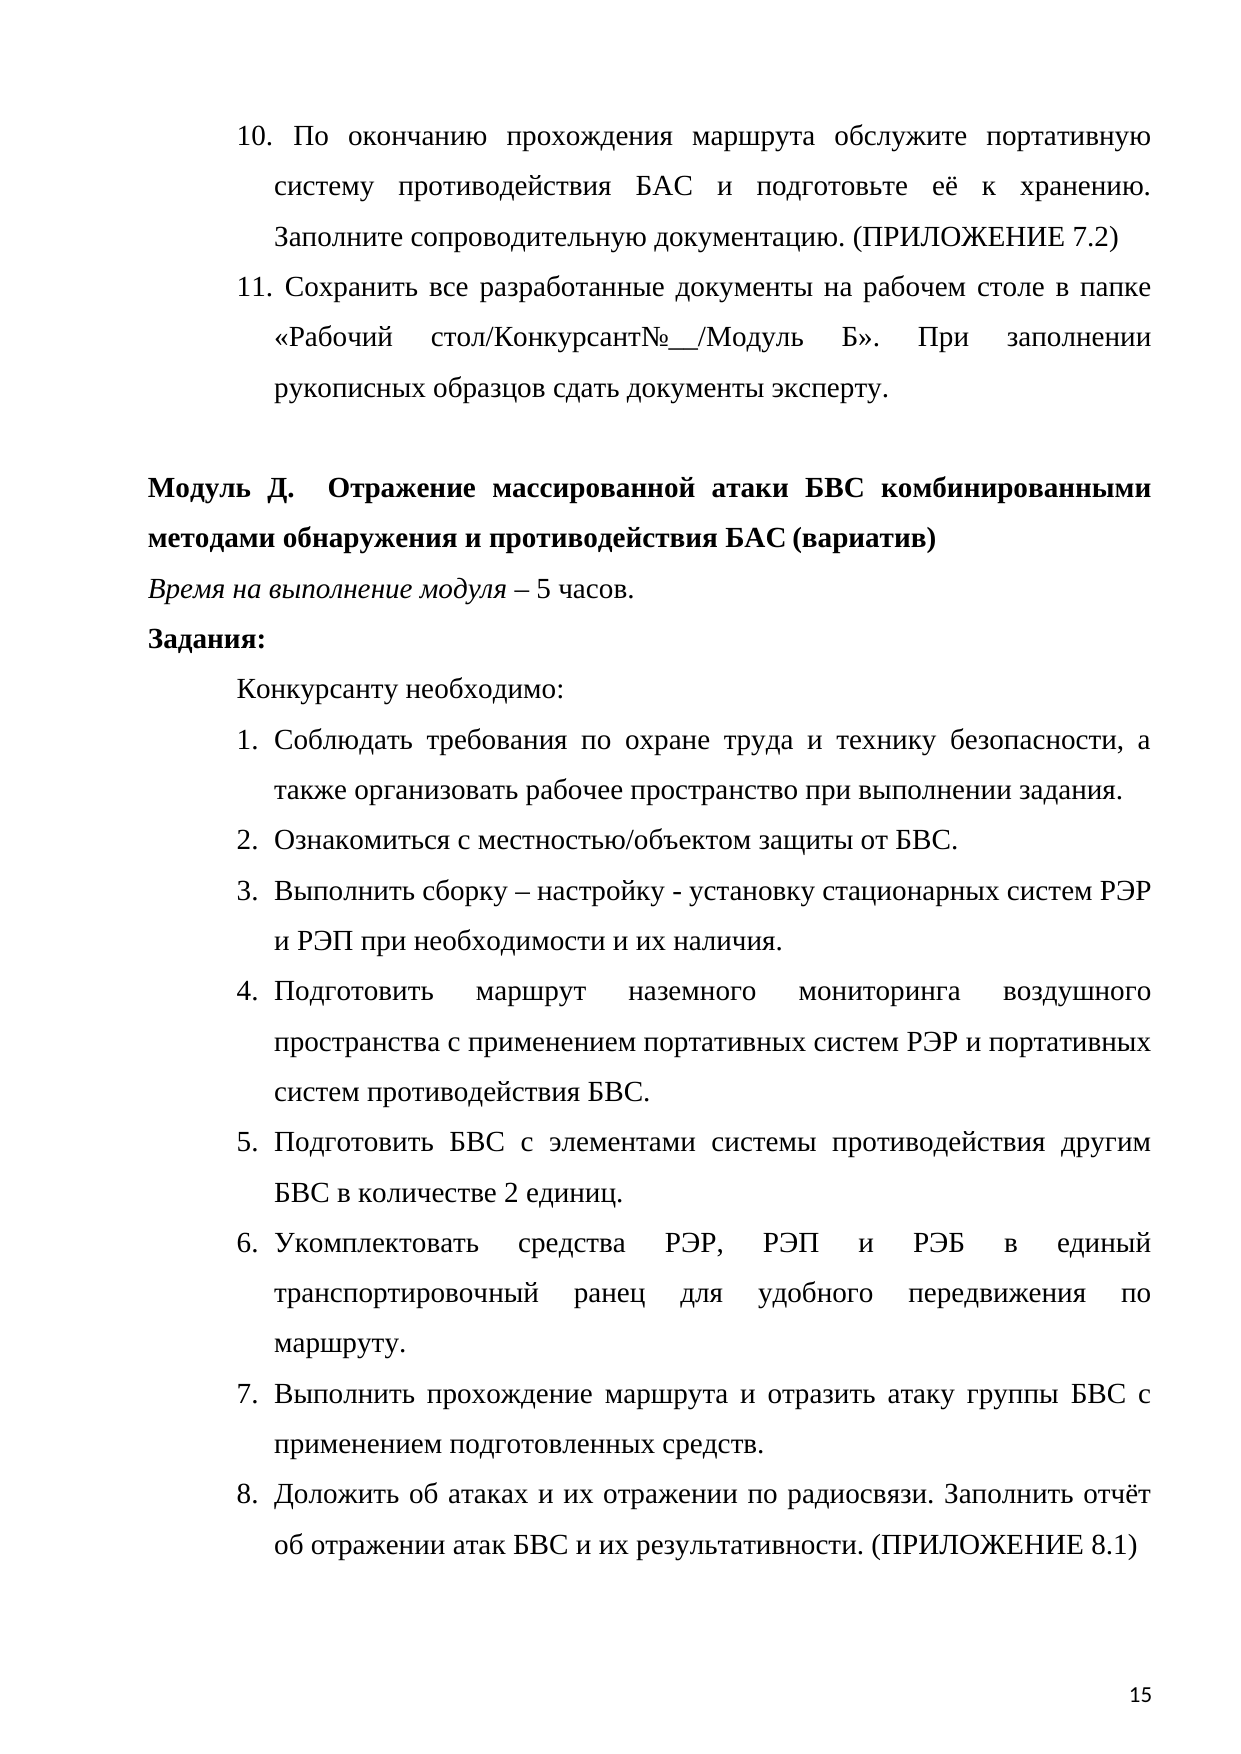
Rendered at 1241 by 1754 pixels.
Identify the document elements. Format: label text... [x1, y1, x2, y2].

text Задания: [148, 621, 1152, 655]
list Выполнить сборку – настройку - установку стационарных систем РЭР и РЭП при необходимости и их наличия. [236, 873, 1152, 957]
list Выполнить прохождение маршрута и отразить атаку группы БВС с применением подготовленных средств. [236, 1376, 1152, 1460]
text Модуль Д. Отражение массированной атаки БВС комбинированными методами обнаружения и противодействия БАС (вариатив) [148, 470, 1152, 554]
text Конкурсанту необходимо: [148, 672, 1152, 705]
list Сохранить все разработанные документы на рабочем столе в папке «Рабочий стол/Конкурсант№__/Модуль Б». При заполнении рукописных образцов сдать документы эксперту. [236, 269, 1152, 403]
list Ознакомиться с местностью/объектом защиты от БВС. [236, 822, 1152, 856]
list Укомплектовать средства РЭР, РЭП и РЭБ в единый транспортировочный ранец для удобного передвижения по маршруту. [236, 1225, 1152, 1359]
list Подготовить БВС с элементами системы противодействия другим БВС в количестве 2 единиц. [236, 1124, 1152, 1208]
list Подготовить маршрут наземного мониторинга воздушного пространства с применением портативных систем РЭР и портативных систем противодействия БВС. [236, 973, 1152, 1108]
list По окончанию прохождения маршрута обслужите портативную систему противодействия БАС и подготовьте её к хранению. Заполните сопроводительную документацию. (ПРИЛОЖЕНИЕ 7.2) [236, 118, 1152, 252]
list Доложить об атаках и их отражении по радиосвязи. Заполнить отчёт об отражении атак БВС и их результативности. (ПРИЛОЖЕНИЕ 8.1) [236, 1477, 1152, 1560]
text Время на выполнение модуля – 5 часов. [148, 571, 1152, 604]
list Соблюдать требования по охране труда и технику безопасности, а также организовать рабочее пространство при выполнении задания. [236, 722, 1152, 806]
